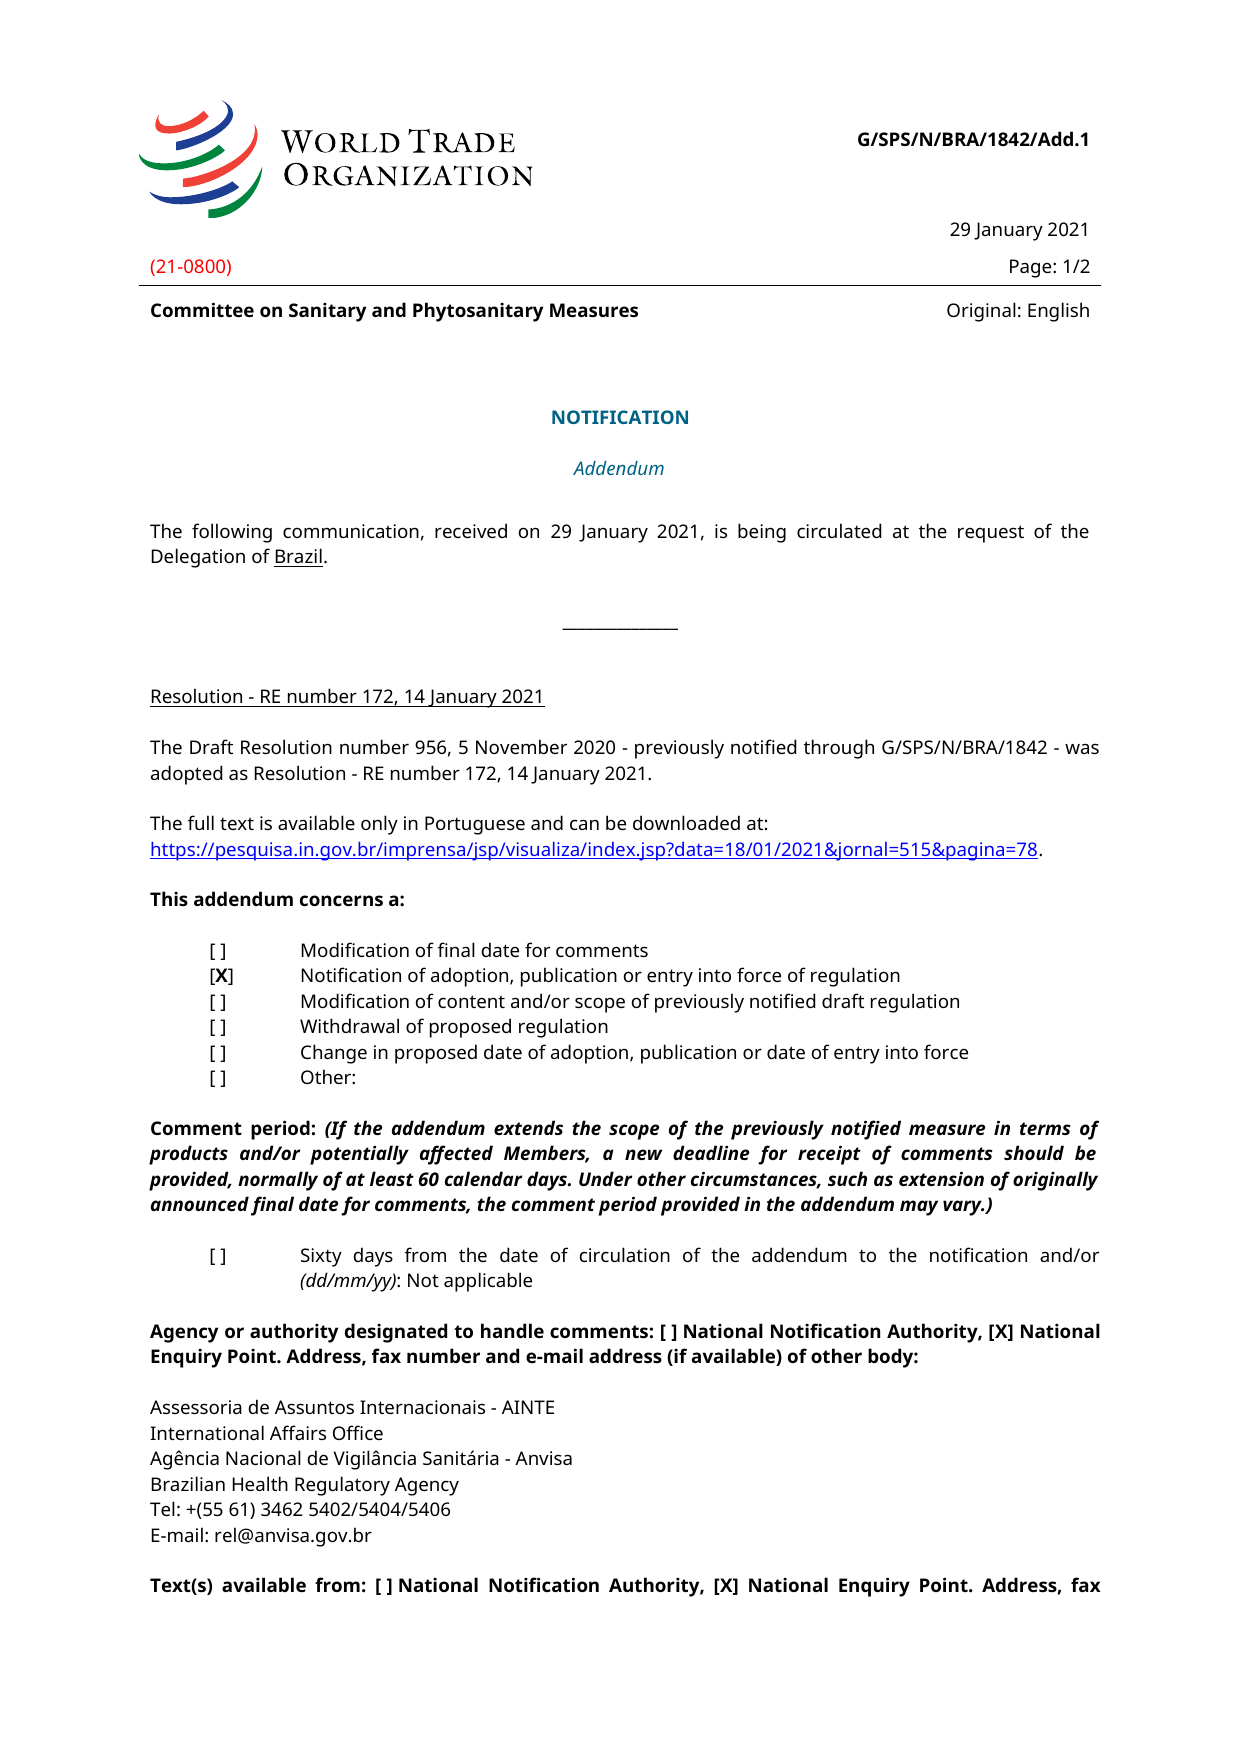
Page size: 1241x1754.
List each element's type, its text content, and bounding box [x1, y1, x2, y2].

title NOTIFICATION [150, 405, 1090, 430]
table_cell [ ] Modification of final date for comments [150, 937, 1113, 962]
text The following communication, received on 29 January 2021, is being circulated at the request of the Delegation of Brazil. [150, 518, 1090, 569]
title Addendum [150, 455, 1090, 481]
table_cell [ ] Modification of content and/or scope of previously notified draft regulation [150, 988, 1113, 1013]
table_cell This addendum concerns a: [150, 886, 1113, 937]
table_cell Agency or authority designated to handle comments: [ ] National Notification Authority, [X] National Enquiry Point. Address, fax number and e-mail address (if available) of other body: [150, 1318, 1113, 1394]
table_cell [ ] Other: [150, 1065, 1113, 1115]
text _______________ [150, 607, 1090, 633]
table_cell Comment period: (If the addendum extends the scope of the previously notified measure in terms of products and/or potentially affected Members, a new deadline for receipt of comments should be provided, normally of at least 60 calendar days. Under other circumstances, such as extension of originally announced final date for comments, the comment period provided in the addendum may vary.) [150, 1115, 1113, 1242]
table_cell [ ] Withdrawal of proposed regulation [150, 1014, 1113, 1039]
table_cell [ ] Change in proposed date of adoption, publication or date of entry into force [150, 1039, 1113, 1064]
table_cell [150, 1573, 1113, 1598]
table_cell [ ] Sixty days from the date of circulation of the addendum to the notification and/or (dd/mm/yy): Not applicable [150, 1242, 1113, 1318]
table_header Resolution - RE number 172, 14 January 2021 [150, 684, 1113, 734]
table_cell The Draft Resolution number 956, 5 November 2020 - previously notified through G/SPS/N/BRA/1842 - was adopted as Resolution - RE number 172, 14 January 2021. The full text is available only in Portuguese and can be downloaded at: https://pesquisa.in.gov.br/imprensa/jsp/visualiza/index.jsp?data=18/01/2021&jornal=515&pagina=78. [150, 734, 1113, 886]
table_cell [X] Notification of adoption, publication or entry into force of regulation [150, 963, 1113, 988]
